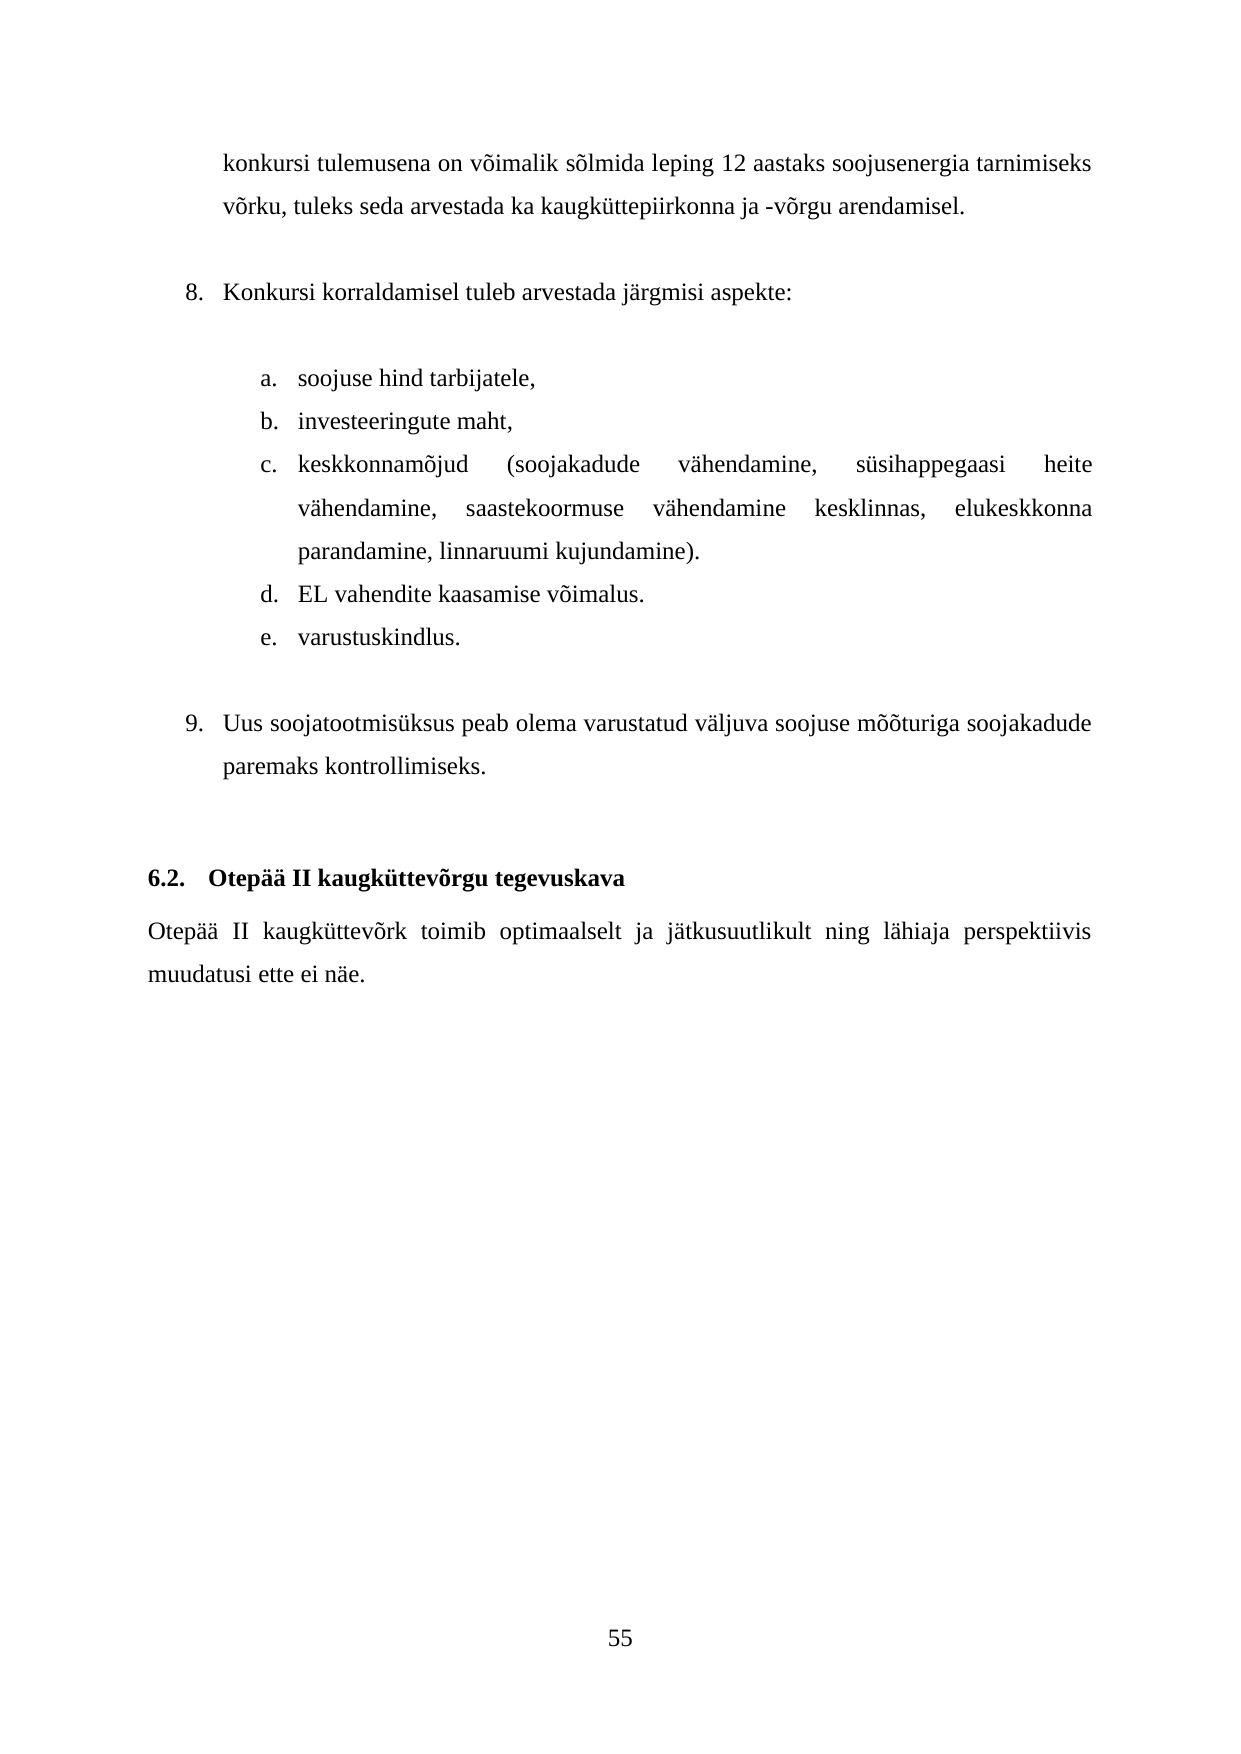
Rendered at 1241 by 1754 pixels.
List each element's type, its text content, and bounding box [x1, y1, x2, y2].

list investeeringute maht, [260, 406, 1093, 435]
list varustuskindlus. [260, 622, 1093, 651]
list keskkonnamõjud (soojakadude vähendamine, süsihappegaasi heite vähendamine, saastekoormuse vähendamine kesklinnas, elukeskkonna parandamine, linnaruumi kujundamine). [260, 449, 1093, 564]
text Otepää II kaugküttevõrk toimib optimaalselt ja jätkusuutlikult ning lähiaja perspektiivis muudatusi ette ei näe. [148, 916, 1093, 988]
list Konkursi korraldamisel tuleb arvestada järgmisi aspekte: [185, 277, 1093, 306]
list EL vahendite kaasamise võimalus. [260, 579, 1093, 608]
subtitle Otepää II kaugküttevõrgu tegevuskava [148, 863, 1093, 891]
list soojuse hind tarbijatele, [260, 363, 1093, 392]
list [185, 148, 1093, 219]
list Uus soojatootmisüksus peab olema varustatud väljuva soojuse mõõturiga soojakadude paremaks kontrollimiseks. [185, 708, 1093, 780]
